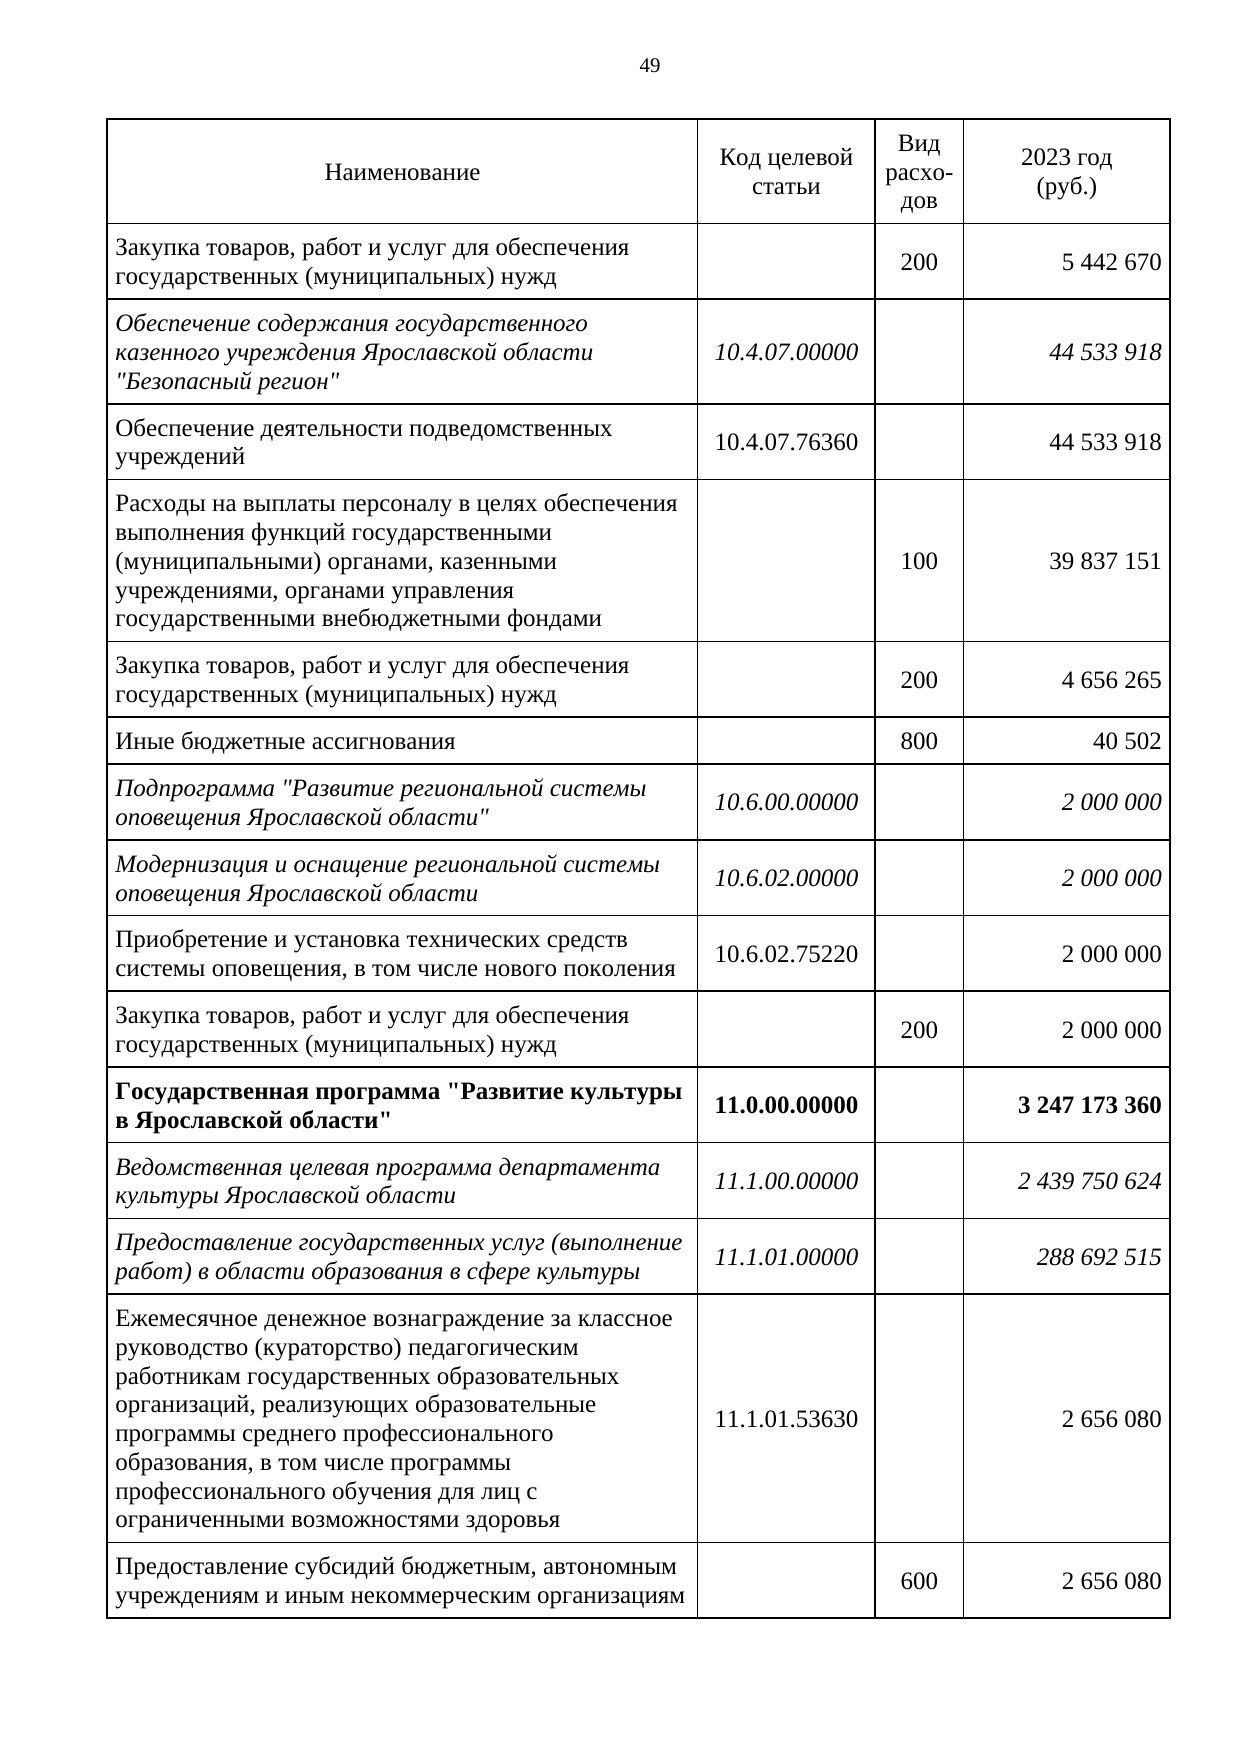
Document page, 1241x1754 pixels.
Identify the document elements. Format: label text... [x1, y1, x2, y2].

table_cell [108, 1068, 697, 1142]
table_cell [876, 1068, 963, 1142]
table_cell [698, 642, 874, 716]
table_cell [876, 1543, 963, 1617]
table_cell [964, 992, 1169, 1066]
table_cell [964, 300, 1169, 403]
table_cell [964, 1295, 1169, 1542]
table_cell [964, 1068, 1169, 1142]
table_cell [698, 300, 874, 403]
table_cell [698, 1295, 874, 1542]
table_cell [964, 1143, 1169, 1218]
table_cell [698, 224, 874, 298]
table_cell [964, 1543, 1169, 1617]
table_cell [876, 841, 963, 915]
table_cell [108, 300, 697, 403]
table_header Код целевой статьи [698, 120, 874, 223]
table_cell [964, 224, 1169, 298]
table_header Вид расхо-дов [876, 120, 963, 223]
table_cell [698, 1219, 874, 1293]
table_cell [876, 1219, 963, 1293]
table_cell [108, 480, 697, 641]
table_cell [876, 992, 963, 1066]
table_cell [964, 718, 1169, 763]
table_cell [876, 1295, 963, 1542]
table_header 2023 год (руб.) [964, 120, 1169, 223]
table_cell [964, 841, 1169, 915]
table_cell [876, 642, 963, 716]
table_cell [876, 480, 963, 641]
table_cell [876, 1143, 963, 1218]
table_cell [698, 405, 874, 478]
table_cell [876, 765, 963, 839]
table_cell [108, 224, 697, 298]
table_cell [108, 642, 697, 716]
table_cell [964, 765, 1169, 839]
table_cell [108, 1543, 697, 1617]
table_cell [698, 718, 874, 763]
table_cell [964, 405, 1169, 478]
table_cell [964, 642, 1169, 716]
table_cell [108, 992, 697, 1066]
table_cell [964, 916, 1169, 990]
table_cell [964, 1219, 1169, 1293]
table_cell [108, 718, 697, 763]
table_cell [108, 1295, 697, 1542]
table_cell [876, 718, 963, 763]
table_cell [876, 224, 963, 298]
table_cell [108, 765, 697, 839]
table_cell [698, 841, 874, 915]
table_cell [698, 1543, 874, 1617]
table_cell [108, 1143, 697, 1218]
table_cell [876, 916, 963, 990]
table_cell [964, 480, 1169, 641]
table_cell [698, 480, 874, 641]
table_header Наименование [108, 120, 697, 223]
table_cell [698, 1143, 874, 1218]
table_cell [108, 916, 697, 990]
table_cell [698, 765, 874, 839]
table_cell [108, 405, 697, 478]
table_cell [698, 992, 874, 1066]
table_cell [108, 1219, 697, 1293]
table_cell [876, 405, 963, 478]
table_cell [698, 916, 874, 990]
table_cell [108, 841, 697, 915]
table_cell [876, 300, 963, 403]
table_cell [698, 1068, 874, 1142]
